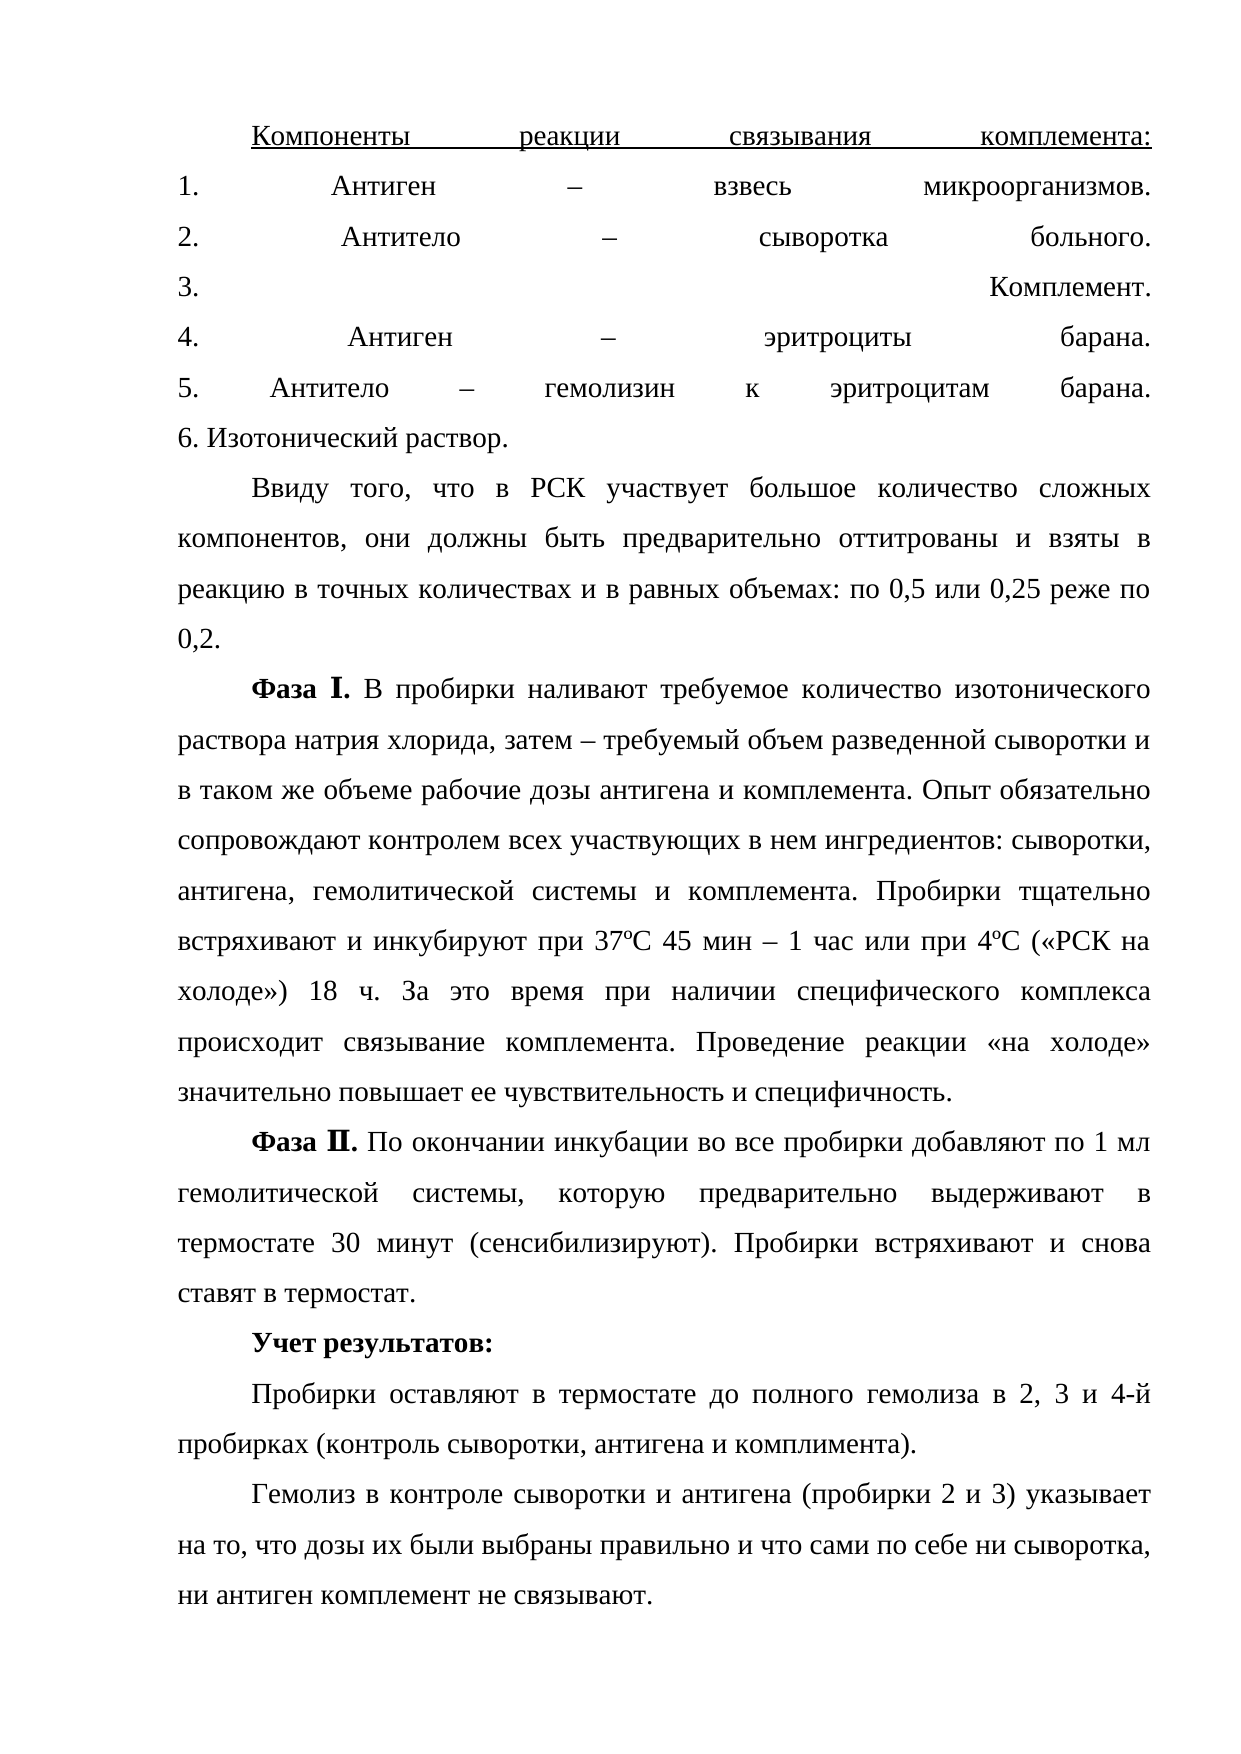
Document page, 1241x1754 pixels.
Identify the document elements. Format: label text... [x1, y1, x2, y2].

text Пробирки оставляют в термостате до полного гемолиза в 2, 3 и 4-й пробирках (контроль сыворотки, антигена и комплимента). [177, 1376, 1152, 1460]
text Ввиду того, что в РСК участвует большое количество сложных компонентов, они должны быть предварительно оттитрованы и взяты в реакцию в точных количествах и в равных объемах: по 0,5 или 0,25 реже по 0,2. [177, 470, 1152, 655]
text Фаза Ⅱ. По окончании инкубации во все пробирки добавляют по 1 мл гемолитической системы, которую предварительно выдерживают в термостате 30 минут (сенсибилизируют). Пробирки встряхивают и снова ставят в термостат. [177, 1124, 1152, 1309]
text Компоненты реакции связывания комплемента: 1. Антиген – взвесь микроорганизмов. 2. Антитело – сыворотка больного. 3. Комплемент. 4. Антиген – эритроциты барана. 5. Антитело – гемолизин к эритроцитам барана. 6. Изотонический раствор. [177, 118, 1152, 453]
text Учет результатов: [177, 1326, 1152, 1359]
text Гемолиз в контроле сыворотки и антигена (пробирки 2 и 3) указывает на то, что дозы их были выбраны правильно и что сами по себе ни сыворотка, ни антиген комплемент не связывают. [177, 1477, 1152, 1611]
text Фаза Ⅰ. В пробирки наливают требуемое количество изотонического раствора натрия хлорида, затем – требуемый объем разведенной сыворотки и в таком же объеме рабочие дозы антигена и комплемента. Опыт обязательно сопровождают контролем всех участвующих в нем ингредиентов: сыворотки, антигена, гемолитической системы и комплемента. Пробирки тщательно встряхивают и инкубируют при 37ºС 45 мин – 1 час или при 4ºС («РСК на холоде») 18 ч. За это время при наличии специфического комплекса происходит связывание комплемента. Проведение реакции «на холоде» значительно повышает ее чувствительность и специфичность. [177, 672, 1152, 1108]
